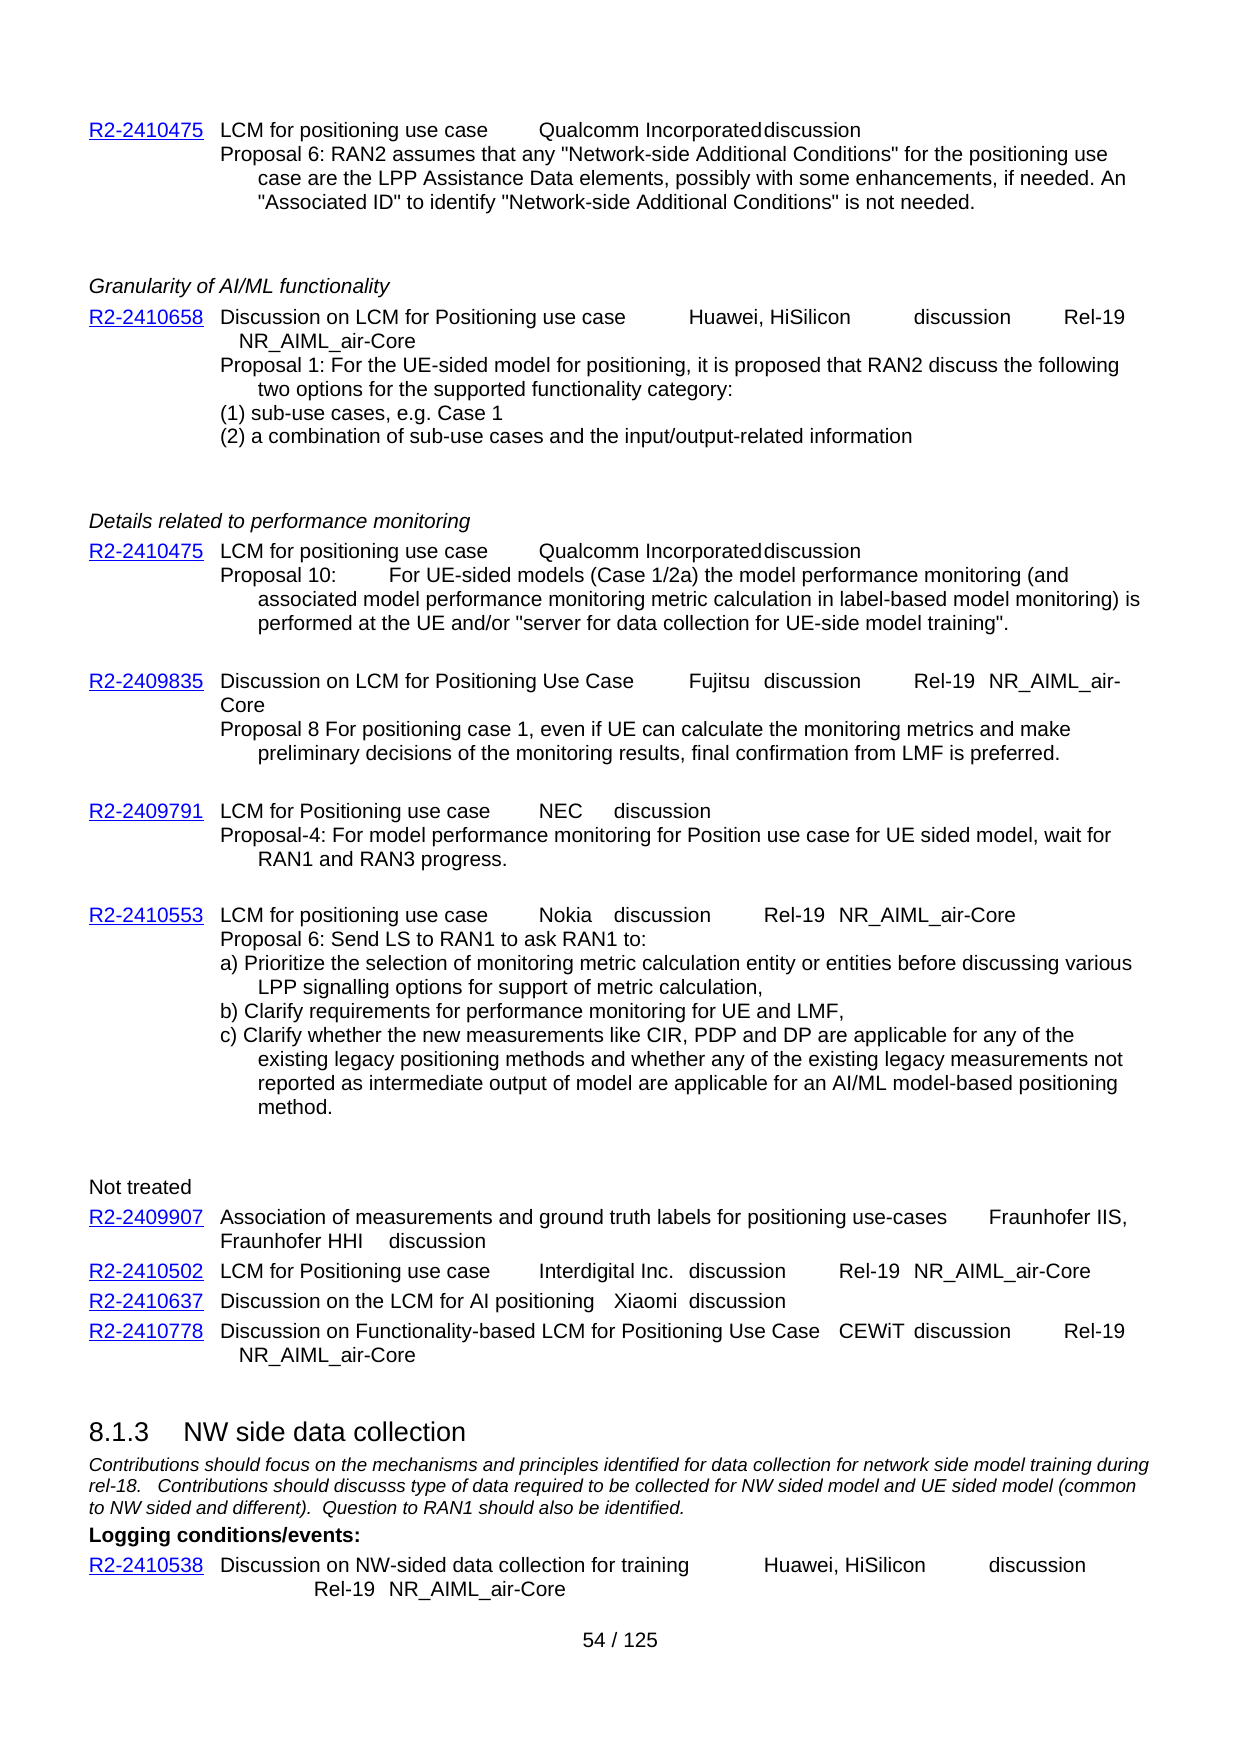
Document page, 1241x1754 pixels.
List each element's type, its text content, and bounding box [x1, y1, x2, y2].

title R2-2410637 Discussion on the LCM for AI positioning Xiaomi discussion [89, 1289, 1152, 1313]
title R2-2409791 LCM for Positioning use case NEC discussion [89, 799, 1152, 823]
text (1) sub-use cases, e.g. Case 1 [220, 400, 1152, 424]
text Granularity of AI/ML functionality [89, 274, 1152, 298]
text Contributions should focus on the mechanisms and principles identified for data collection for network side model training during rel-18. Contributions should discusss type of data required to be collected for NW sided model and UE sided model (common to NW sided and different). Question to RAN1 should also be identified. [89, 1454, 1152, 1518]
title R2-2409907 Association of measurements and ground truth labels for positioning use-cases Fraunhofer IIS, Fraunhofer HHI discussion [89, 1205, 1152, 1253]
text Logging conditions/events: [89, 1522, 1152, 1546]
text Proposal-4: For model performance monitoring for Position use case for UE sided model, wait for RAN1 and RAN3 progress. [220, 823, 1152, 871]
title R2-2410475 LCM for positioning use case Qualcomm Incorporated discussion [89, 539, 1152, 563]
text Not treated [89, 1174, 1152, 1198]
title R2-2410778 Discussion on Functionality-based LCM for Positioning Use Case CEWiT discussion Rel-19 NR_AIML_air-Core [89, 1319, 1152, 1367]
title R2-2410658 Discussion on LCM for Positioning use case Huawei, HiSilicon discussion Rel-19 NR_AIML_air-Core [89, 304, 1152, 352]
text Proposal 10: For UE-sided models (Case 1/2a) the model performance monitoring (and associated model performance monitoring metric calculation in label-based model monitoring) is performed at the UE and/or "server for data collection for UE-side model training". [220, 563, 1152, 635]
title R2-2409835 Discussion on LCM for Positioning Use Case Fujitsu discussion Rel-19 NR_AIML_air-Core [89, 669, 1152, 717]
title R2-2410475 LCM for positioning use case Qualcomm Incorporated discussion [89, 118, 1152, 142]
text a) Prioritize the selection of monitoring metric calculation entity or entities before discussing various LPP signalling options for support of metric calculation, [220, 951, 1152, 999]
text Proposal 6: Send LS to RAN1 to ask RAN1 to: [220, 927, 1152, 951]
subtitle 8.1.3 NW side data collection [89, 1416, 1152, 1447]
title R2-2410502 LCM for Positioning use case Interdigital Inc. discussion Rel-19 NR_AIML_air-Core [89, 1259, 1152, 1283]
text b) Clarify requirements for performance monitoring for UE and LMF, [220, 999, 1152, 1023]
text c) Clarify whether the new measurements like CIR, PDP and DP are applicable for any of the existing legacy positioning methods and whether any of the existing legacy measurements not reported as intermediate output of model are applicable for an AI/ML model-based positioning method. [220, 1023, 1152, 1119]
text Proposal 8 For positioning case 1, even if UE can calculate the monitoring metrics and make preliminary decisions of the monitoring results, final confirmation from LMF is preferred. [220, 717, 1152, 765]
text Proposal 6: RAN2 assumes that any "Network-side Additional Conditions" for the positioning use case are the LPP Assistance Data elements, possibly with some enhancements, if needed. An "Associated ID" to identify "Network-side Additional Conditions" is not needed. [220, 142, 1152, 214]
title R2-2410553 LCM for positioning use case Nokia discussion Rel-19 NR_AIML_air-Core [89, 903, 1152, 927]
title R2-2410538 Discussion on NW-sided data collection for training Huawei, HiSilicon discussion Rel-19 NR_AIML_air-Core [89, 1553, 1152, 1601]
text Details related to performance monitoring [89, 509, 1152, 533]
text Proposal 1: For the UE-sided model for positioning, it is proposed that RAN2 discuss the following two options for the supported functionality category: [220, 352, 1152, 400]
text (2) a combination of sub-use cases and the input/output-related information [220, 424, 1152, 448]
